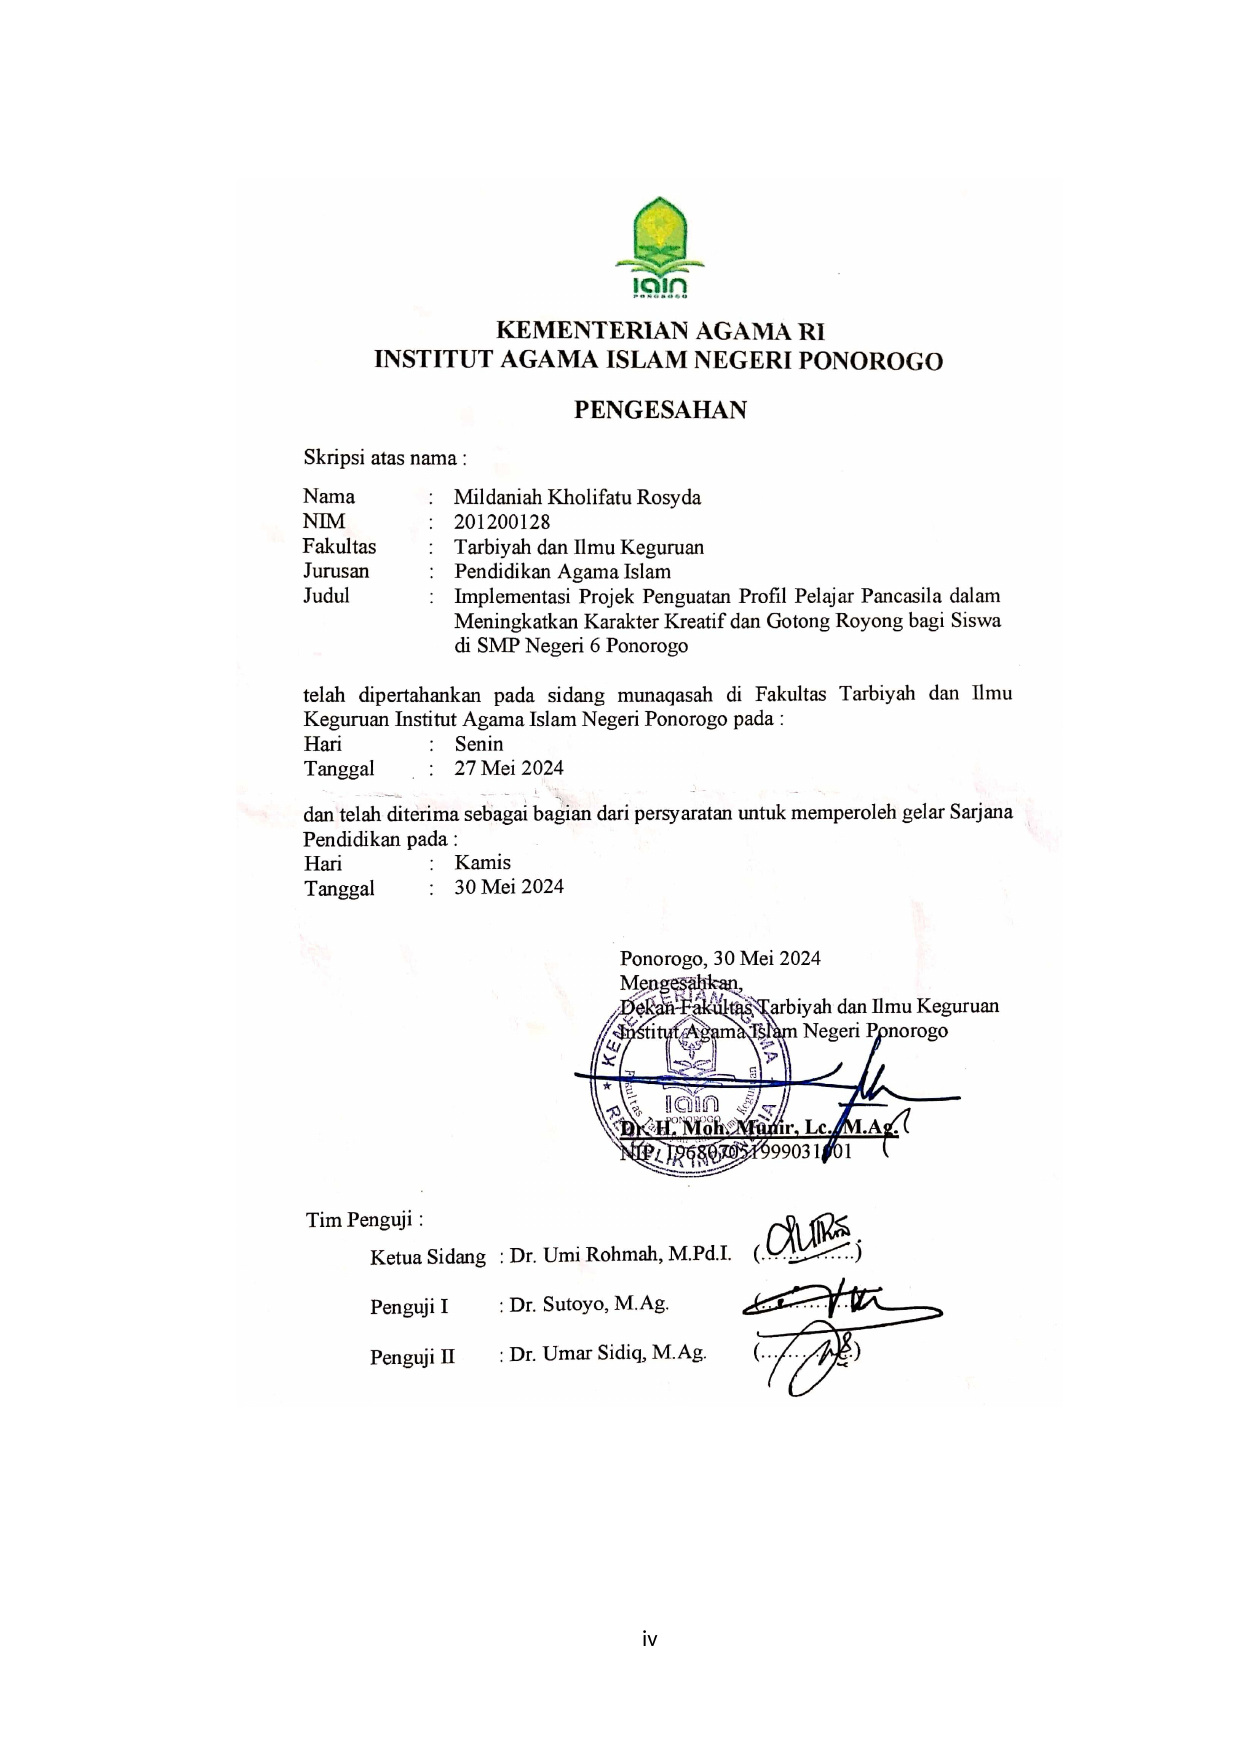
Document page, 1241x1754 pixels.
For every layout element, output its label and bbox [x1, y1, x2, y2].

picture [236, 177, 1063, 1407]
